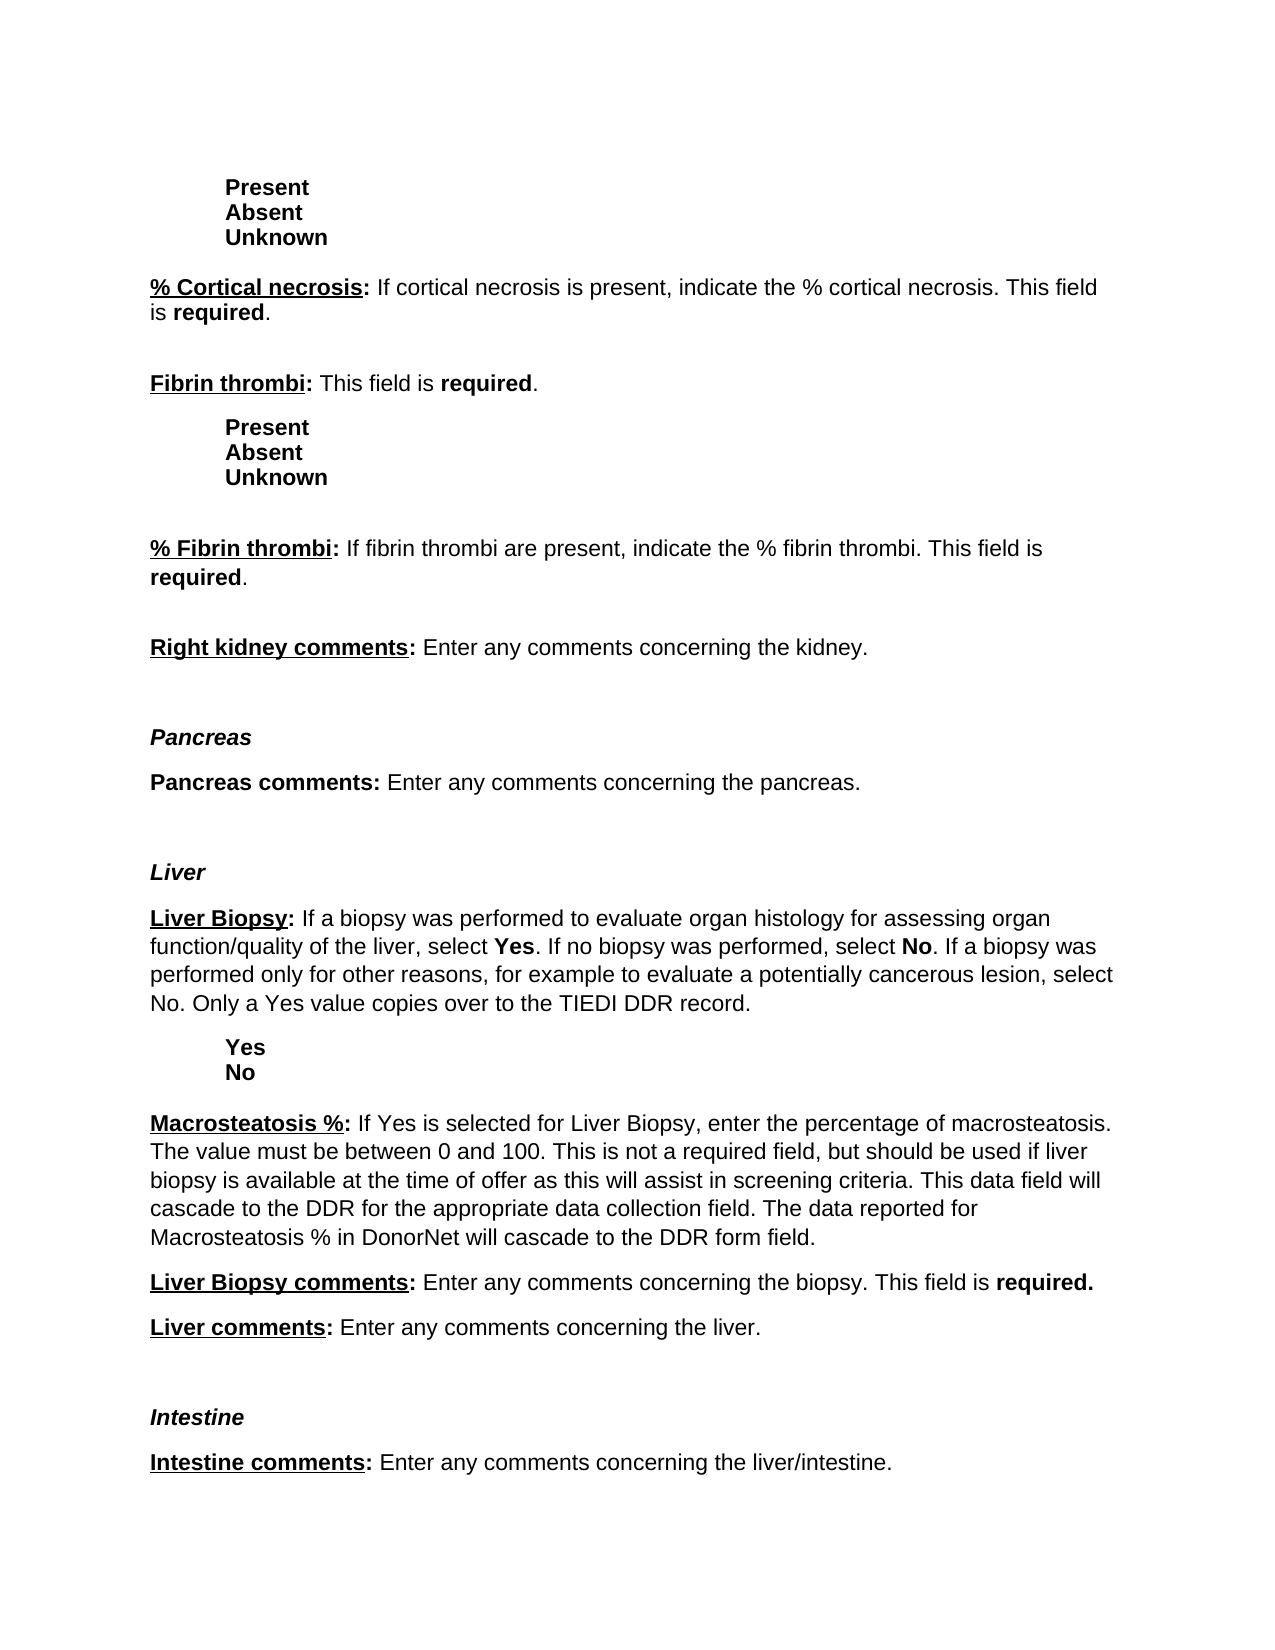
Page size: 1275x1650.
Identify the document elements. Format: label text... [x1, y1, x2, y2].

text Present [225, 415, 1108, 440]
text Macrosteatosis %: If Yes is selected for Liver Biopsy, enter the percentage of macrosteatosis. The value must be between 0 and 100. This is not a required field, but should be used if liver biopsy is available at the time of offer as this will assist in screening criteria. This data field will cascade to the DDR for the appropriate data collection field. The data reported for Macrosteatosis % in DonorNet will cascade to the DDR form field. [150, 1110, 1125, 1250]
text Pancreas comments: Enter any comments concerning the pancreas. [150, 769, 1125, 796]
text Pancreas [150, 724, 1125, 750]
text Fibrin thrombi: This field is required. [150, 370, 1125, 396]
text Unknown [225, 225, 1108, 250]
text Right kidney comments: Enter any comments concerning the kidney. [150, 634, 1125, 660]
text Liver [150, 859, 1125, 886]
text Intestine comments: Enter any comments concerning the liver/intestine. [150, 1449, 1125, 1476]
text Absent [225, 200, 1108, 225]
text Present [150, 175, 1108, 200]
text Liver comments: Enter any comments concerning the liver. [150, 1314, 1125, 1340]
text % Fibrin thrombi: If fibrin thrombi are present, indicate the % fibrin thrombi. This field is required. [150, 535, 1125, 590]
text No [150, 1060, 1125, 1085]
text Liver Biopsy: If a biopsy was performed to evaluate organ histology for assessing organ function/quality of the liver, select Yes. If no biopsy was performed, select No. If a biopsy was performed only for other reasons, for example to evaluate a potentially cancerous lesion, select No. Only a Yes value copies over to the TIEDI DDR record. [150, 904, 1125, 1016]
text Liver Biopsy comments: Enter any comments concerning the biopsy. This field is required. [150, 1269, 1125, 1295]
text Unknown [225, 465, 1108, 490]
text % Cortical necrosis: If cortical necrosis is present, indicate the % cortical necrosis. This field is required. [150, 275, 1108, 325]
text Absent [225, 440, 1108, 465]
text Yes [150, 1035, 1125, 1060]
text Intestine [150, 1404, 1125, 1430]
